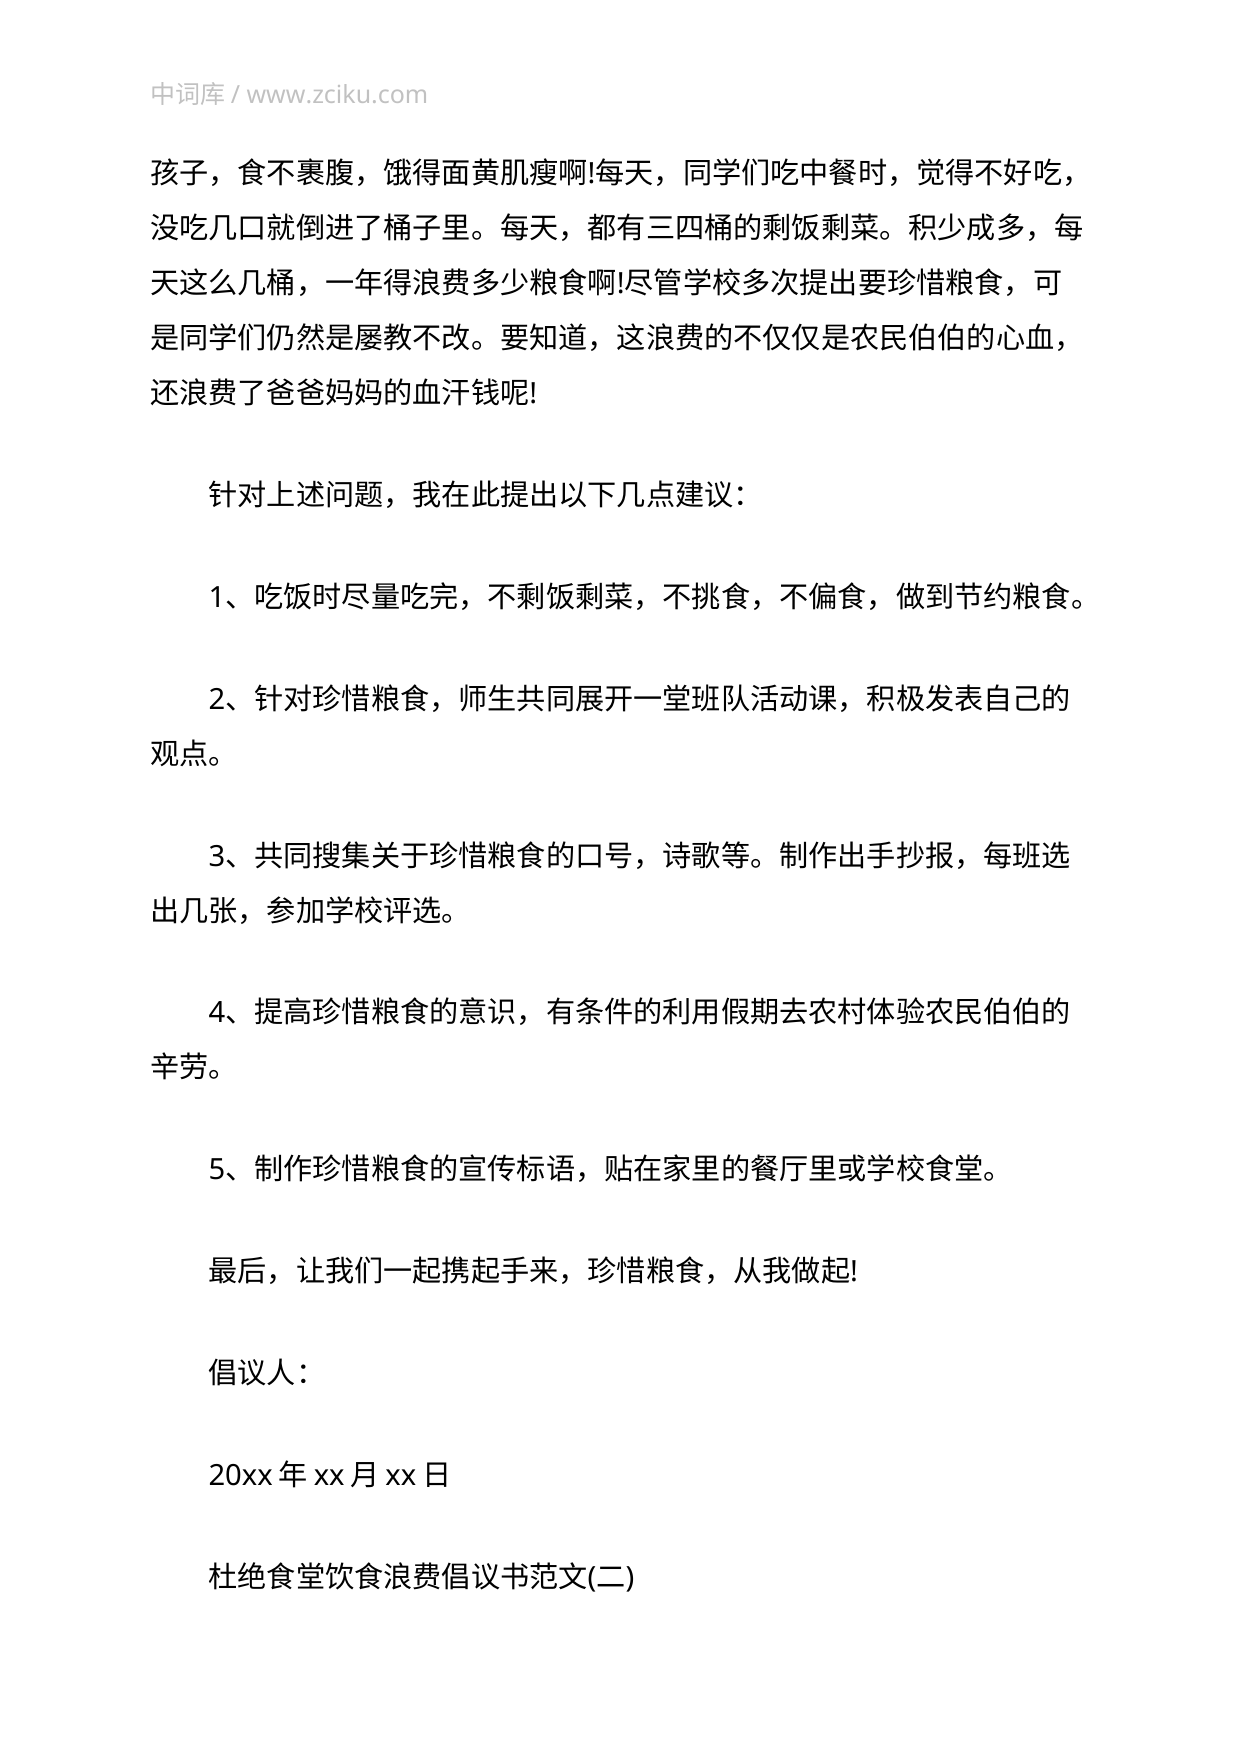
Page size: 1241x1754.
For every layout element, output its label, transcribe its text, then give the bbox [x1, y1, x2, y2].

text 最后，让我们一起携起手来，珍惜粮食，从我做起! [150, 1248, 1090, 1290]
text 2、针对珍惜粮食，师生共同展开一堂班队活动课，积极发表自己的观点。 [150, 676, 1090, 773]
text 杜绝食堂饮食浪费倡议书范文(二) [150, 1553, 1090, 1596]
text 4、提高珍惜粮食的意识，有条件的利用假期去农村体验农民伯伯的辛劳。 [150, 989, 1090, 1086]
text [150, 150, 1090, 412]
text 5、制作珍惜粮食的宣传标语，贴在家里的餐厅里或学校食堂。 [150, 1146, 1090, 1188]
text 1、吃饭时尽量吃完，不剩饭剩菜，不挑食，不偏食，做到节约粮食。 [150, 573, 1090, 616]
text 针对上述问题，我在此提出以下几点建议： [150, 472, 1090, 514]
text 倡议人： [150, 1350, 1090, 1392]
text 20xx年xx月xx日 [150, 1452, 1090, 1494]
text 3、共同搜集关于珍惜粮食的口号，诗歌等。制作出手抄报，每班选出几张，参加学校评选。 [150, 832, 1090, 929]
